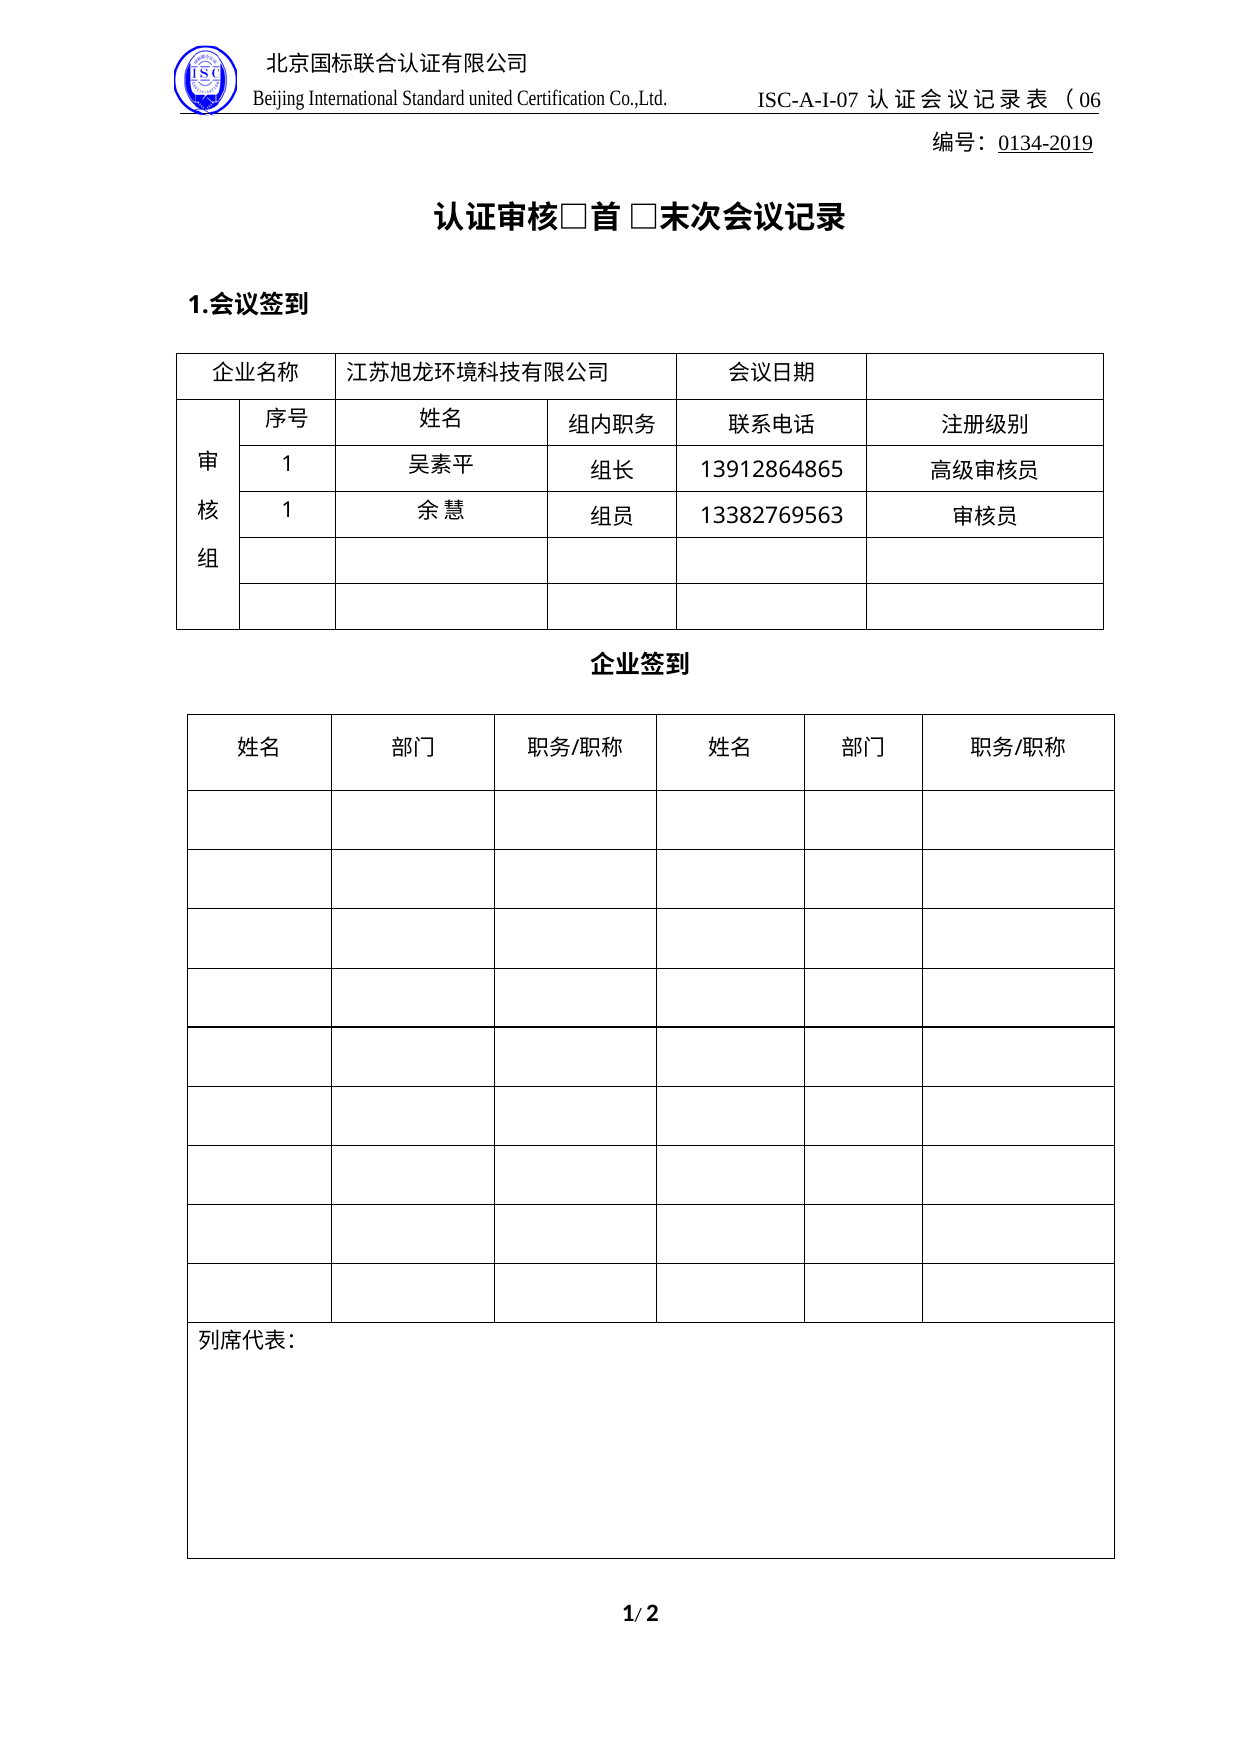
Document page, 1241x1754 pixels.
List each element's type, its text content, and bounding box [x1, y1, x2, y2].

table_cell [332, 791, 494, 849]
table_cell [188, 850, 331, 908]
table_cell [188, 1264, 331, 1322]
table_cell 高级审核员 [867, 446, 1103, 491]
table_cell [548, 538, 676, 583]
text 认证审核□首 □末次会议记录 [187, 182, 1093, 247]
table_cell [923, 1205, 1114, 1263]
table_cell 组长 [548, 446, 676, 491]
table_cell [805, 1087, 922, 1144]
table_cell [332, 969, 494, 1026]
table_cell [336, 584, 547, 629]
table_cell [332, 1264, 494, 1322]
table_cell [657, 850, 804, 908]
table_header 姓名 [188, 715, 331, 790]
table_cell [805, 791, 922, 849]
table_cell [805, 1028, 922, 1086]
table_cell [495, 1146, 656, 1204]
table_header 部门 [805, 715, 922, 790]
table_header [867, 354, 1103, 399]
table_cell [677, 584, 866, 629]
table_cell [495, 969, 656, 1026]
table_cell 13382769563 [677, 492, 866, 537]
table_cell [805, 850, 922, 908]
table_cell [495, 1028, 656, 1086]
table_cell [657, 791, 804, 849]
table_cell [495, 791, 656, 849]
table_header 职务/职称 [495, 715, 656, 790]
table_cell [677, 538, 866, 583]
table_cell [805, 1146, 922, 1204]
table_cell [188, 909, 331, 967]
table_cell [657, 1146, 804, 1204]
table_cell [805, 909, 922, 967]
table_cell [240, 584, 335, 629]
table_cell [188, 1205, 331, 1263]
table_cell 姓名 [336, 400, 547, 445]
table_cell [188, 969, 331, 1026]
table_header 部门 [332, 715, 494, 790]
table_cell [923, 1087, 1114, 1144]
table_cell [923, 909, 1114, 967]
table_cell 注册级别 [867, 400, 1103, 445]
table_cell 13912864865 [677, 446, 866, 491]
table_cell 序号 [240, 400, 335, 445]
table_cell [657, 1028, 804, 1086]
table_header 江苏旭龙环境科技有限公司 [336, 354, 676, 399]
table_cell [805, 1205, 922, 1263]
table_cell [332, 1087, 494, 1144]
table_cell [188, 791, 331, 849]
table_cell [923, 1146, 1114, 1204]
table_cell [805, 1264, 922, 1322]
table_header 姓名 [657, 715, 804, 790]
table_cell 列席代表： [188, 1323, 1114, 1558]
table_cell [336, 538, 547, 583]
table_cell 审核员 [867, 492, 1103, 537]
table_cell [332, 1146, 494, 1204]
table_cell [495, 1205, 656, 1263]
table_cell [188, 1028, 331, 1086]
table_cell 审核组 [177, 400, 239, 629]
table_cell [495, 1264, 656, 1322]
table_cell [923, 1028, 1114, 1086]
table_cell [923, 1264, 1114, 1322]
table_cell [495, 1087, 656, 1144]
table_cell [867, 584, 1103, 629]
text 1.会议签到 [187, 270, 1093, 335]
table_cell 余 慧 [336, 492, 547, 537]
table_cell [332, 909, 494, 967]
table_cell [548, 584, 676, 629]
text 企业签到 [187, 630, 1093, 695]
text 编号：0134-2019 [187, 125, 1093, 157]
table_cell 1 [240, 446, 335, 491]
table_cell [332, 1205, 494, 1263]
table_cell [332, 850, 494, 908]
table_cell [188, 1146, 331, 1204]
table_cell 联系电话 [677, 400, 866, 445]
table_header 会议日期 [677, 354, 866, 399]
table_cell [923, 969, 1114, 1026]
table_cell [240, 538, 335, 583]
table_cell [495, 850, 656, 908]
table_cell [657, 1205, 804, 1263]
table_header 企业名称 [177, 354, 335, 399]
table_cell [923, 791, 1114, 849]
table_cell 组员 [548, 492, 676, 537]
table_cell [923, 850, 1114, 908]
table_cell 组内职务 [548, 400, 676, 445]
table_cell [657, 909, 804, 967]
table_cell 1 [240, 492, 335, 537]
table_cell [657, 1264, 804, 1322]
table_cell [657, 1087, 804, 1144]
table_header 职务/职称 [923, 715, 1114, 790]
table_cell [805, 969, 922, 1026]
table_cell [332, 1028, 494, 1086]
table_cell [867, 538, 1103, 583]
table_cell [188, 1087, 331, 1144]
picture [173, 45, 237, 114]
table_cell [657, 969, 804, 1026]
table_cell 吴素平 [336, 446, 547, 491]
table_cell [495, 909, 656, 967]
